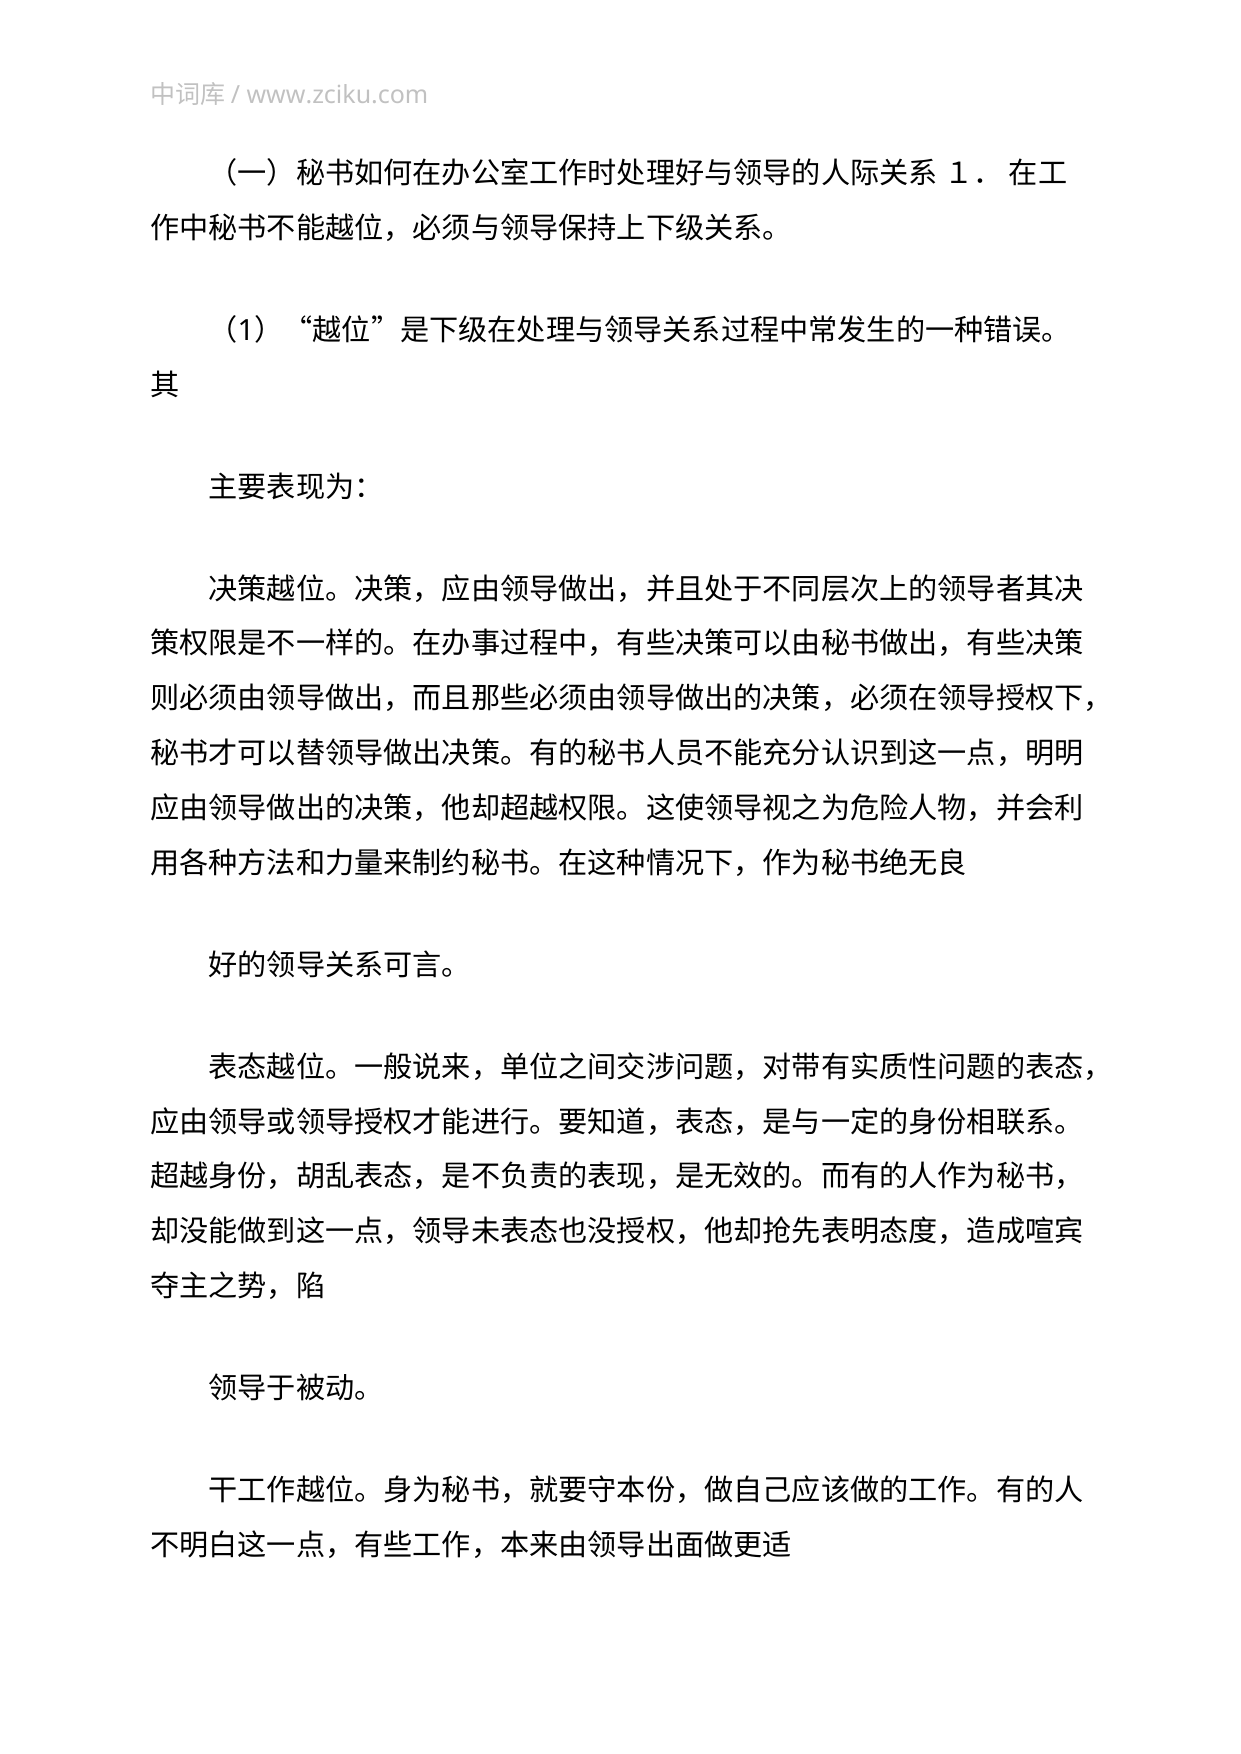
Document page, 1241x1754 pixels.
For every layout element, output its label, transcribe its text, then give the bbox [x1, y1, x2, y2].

text 领导于被动。 [150, 1364, 1090, 1407]
text 好的领导关系可言。 [150, 941, 1090, 984]
text 表态越位。一般说来，单位之间交涉问题，对带有实质性问题的表态，应由领导或领导授权才能进行。要知道，表态，是与一定的身份相联系。超越身份，胡乱表态，是不负责的表现，是无效的。而有的人作为秘书，却没能做到这一点，领导未表态也没授权，他却抢先表明态度，造成喧宾夺主之势，陷 [150, 1043, 1090, 1305]
text （1）“越位”是下级在处理与领导关系过程中常发生的一种错误。其 [150, 307, 1090, 404]
text （一）秘书如何在办公室工作时处理好与领导的人际关系 １． 在工作中秘书不能越位，必须与领导保持上下级关系。 [150, 150, 1090, 247]
text 干工作越位。身为秘书，就要守本份，做自己应该做的工作。有的人不明白这一点，有些工作，本来由领导出面做更适 [150, 1466, 1090, 1563]
text 主要表现为： [150, 463, 1090, 506]
text 决策越位。决策，应由领导做出，并且处于不同层次上的领导者其决策权限是不一样的。在办事过程中，有些决策可以由秘书做出，有些决策则必须由领导做出，而且那些必须由领导做出的决策，必须在领导授权下，秘书才可以替领导做出决策。有的秘书人员不能充分认识到这一点，明明应由领导做出的决策，他却超越权限。这使领导视之为危险人物，并会利用各种方法和力量来制约秘书。在这种情况下，作为秘书绝无良 [150, 565, 1090, 882]
